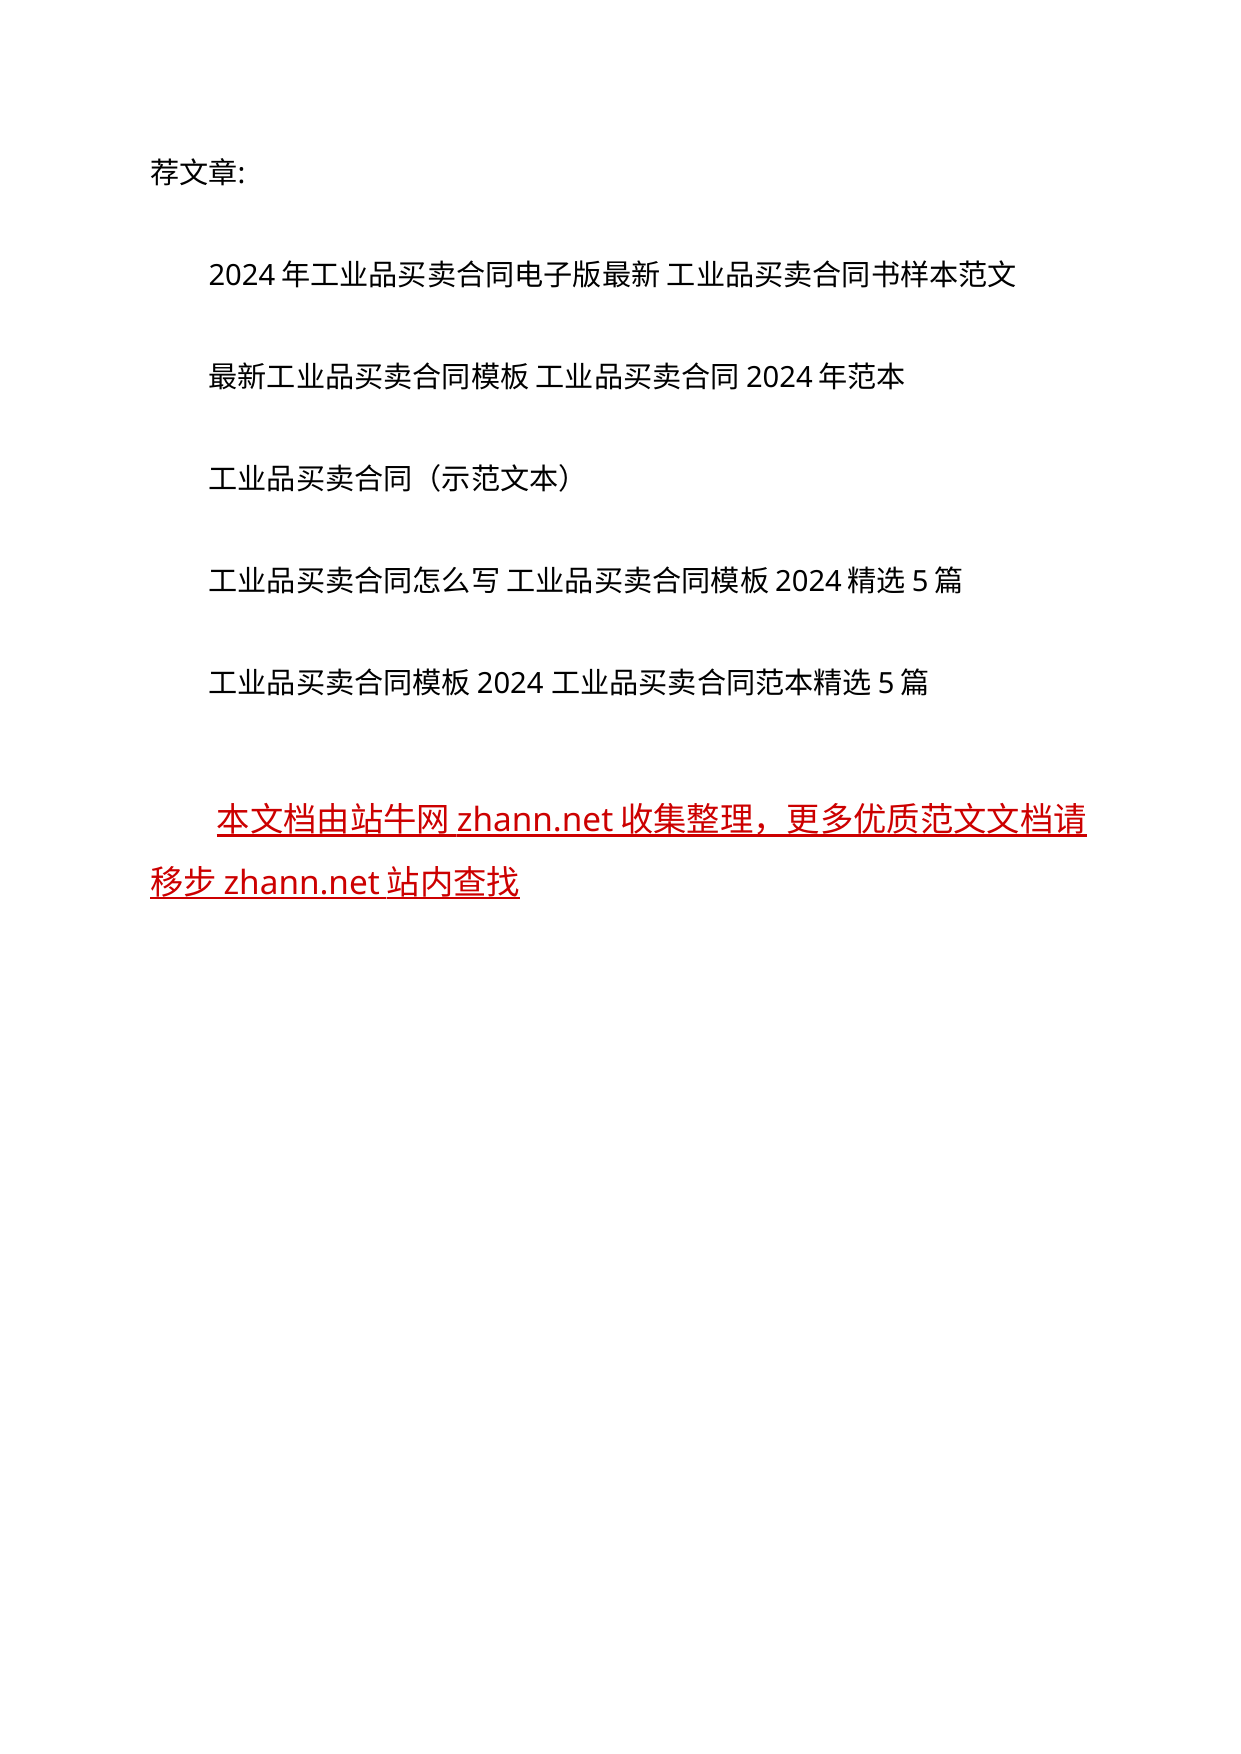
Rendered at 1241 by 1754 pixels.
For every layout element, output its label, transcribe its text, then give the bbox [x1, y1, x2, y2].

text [150, 150, 1090, 192]
text 工业品买卖合同模板2024 工业品买卖合同范本精选5篇 [150, 660, 1090, 702]
text 工业品买卖合同怎么写 工业品买卖合同模板2024精选5篇 [150, 558, 1090, 600]
text 本文档由站牛网zhann.net收集整理，更多优质范文文档请移步zhann.net站内查找 [150, 793, 1090, 904]
text 工业品买卖合同（示范文本） [150, 456, 1090, 498]
text 最新工业品买卖合同模板 工业品买卖合同2024年范本 [150, 354, 1090, 396]
text 2024年工业品买卖合同电子版最新 工业品买卖合同书样本范文 [150, 252, 1090, 294]
